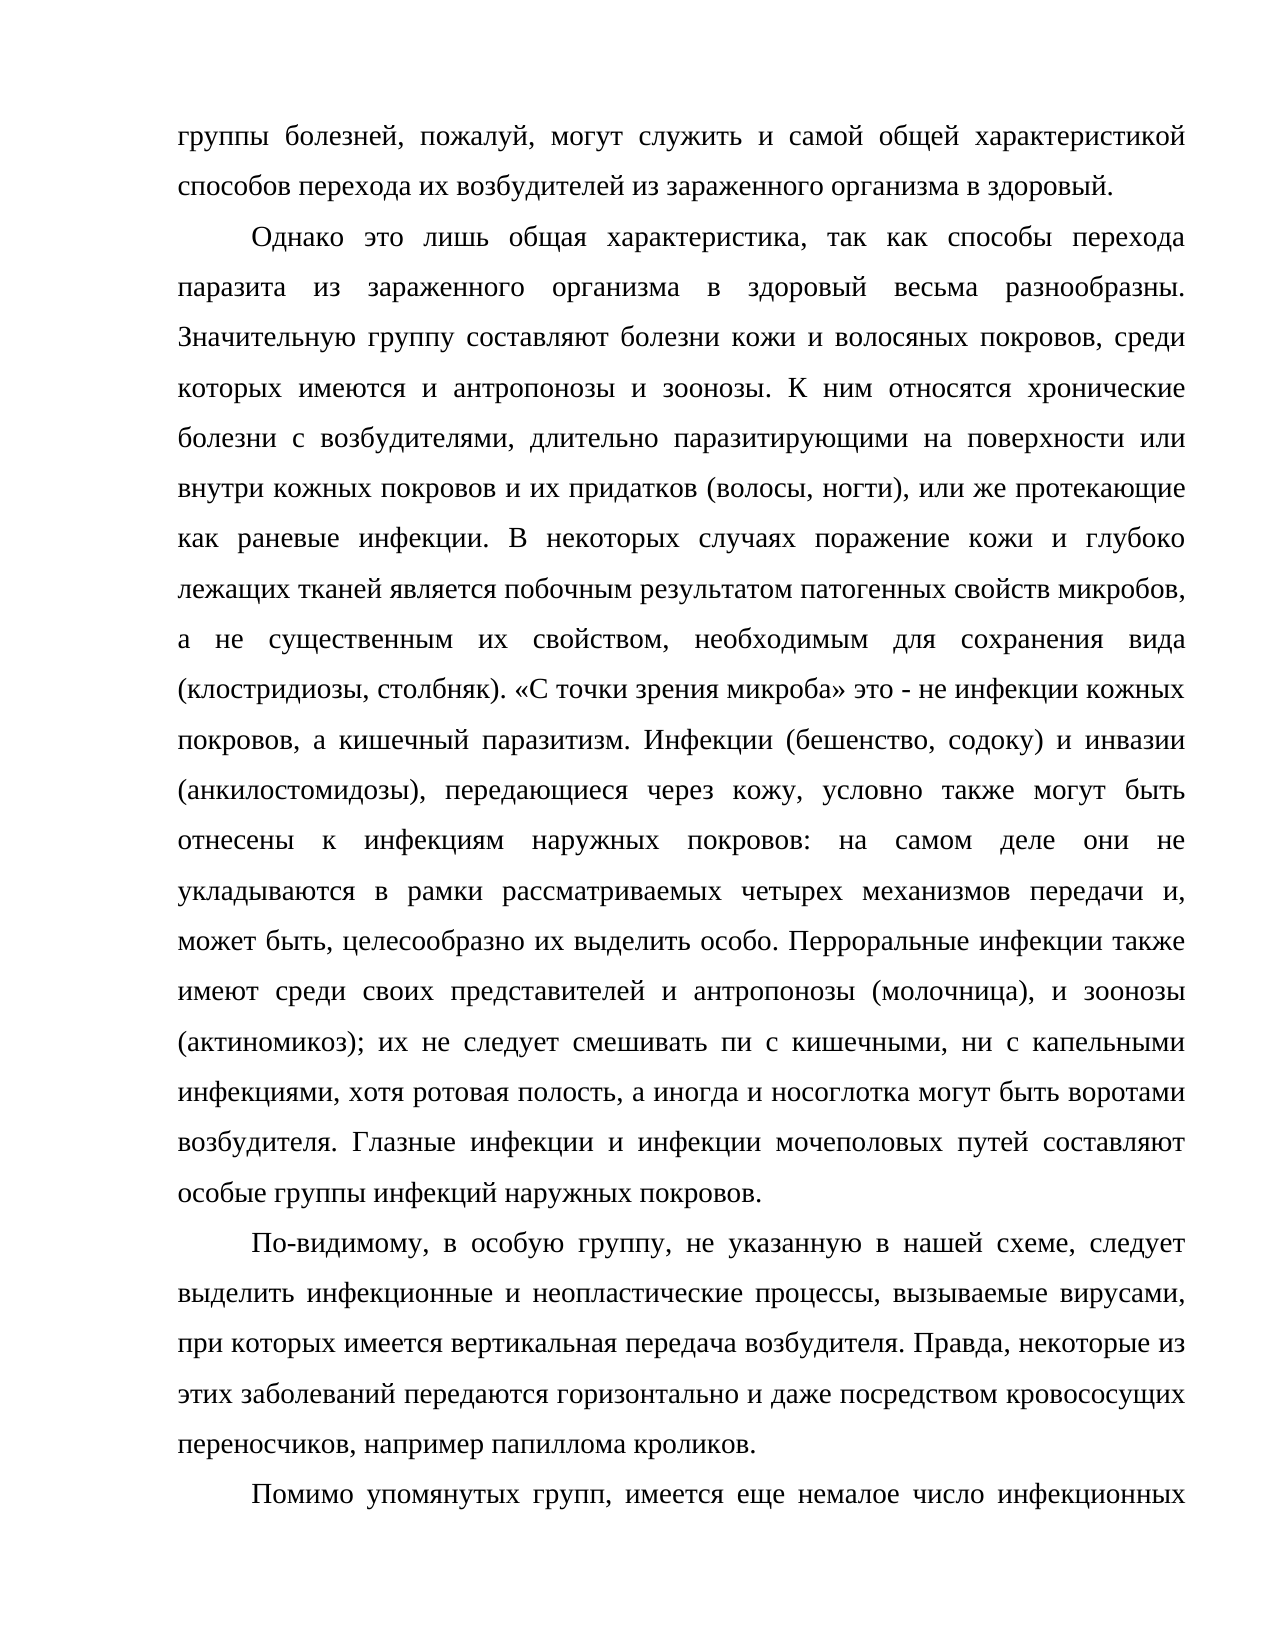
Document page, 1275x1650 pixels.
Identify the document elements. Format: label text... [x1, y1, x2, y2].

text Однако это лишь общая характеристика, так как способы перехода паразита из зараженного организма в здоровый весьма разнообразны. Значительную группу составляют болезни кожи и волосяных покровов, среди которых имеются и антропонозы и зоонозы. К ним относятся хронические болезни с возбудителями, длительно паразитирующими на поверхности или внутри кожных покровов и их придатков (волосы, ногти), или же протекающие как раневые инфекции. В некоторых случаях поражение кожи и глубоко лежащих тканей является побочным результатом патогенных свойств микробов, а не существенным их свойством, необходимым для сохранения вида (клостридиозы, столбняк). «С точки зрения микроба» это - не инфекции кожных покровов, а кишечный паразитизм. Инфекции (бешенство, содоку) и инвазии (анкилостомидозы), передающиеся через кожу, условно также могут быть отнесены к инфекциям наружных покровов: на самом деле они не укладываются в рамки рассматриваемых четырех механизмов передачи и, может быть, целесообразно их выделить особо. Перроральные инфекции также имеют среди своих представителей и антропонозы (молочница), и зоонозы (актиномикоз); их не следует смешивать пи с кишечными, ни с капельными инфекциями, хотя ротовая полость, а иногда и носоглотка могут быть воротами возбудителя. Глазные инфекции и инфекции мочеполовых путей составляют особые группы инфекций наружных покровов. [177, 219, 1186, 1208]
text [177, 1477, 1186, 1510]
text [177, 118, 1186, 202]
text По-видимому, в особую группу, не указанную в нашей схеме, следует выделить инфекционные и неопластические процессы, вызываемые вирусами, при которых имеется вертикальная передача возбудителя. Правда, некоторые из этих заболеваний передаются горизонтально и даже посредством кровососущих переносчиков, например папиллома кроликов. [177, 1225, 1186, 1460]
